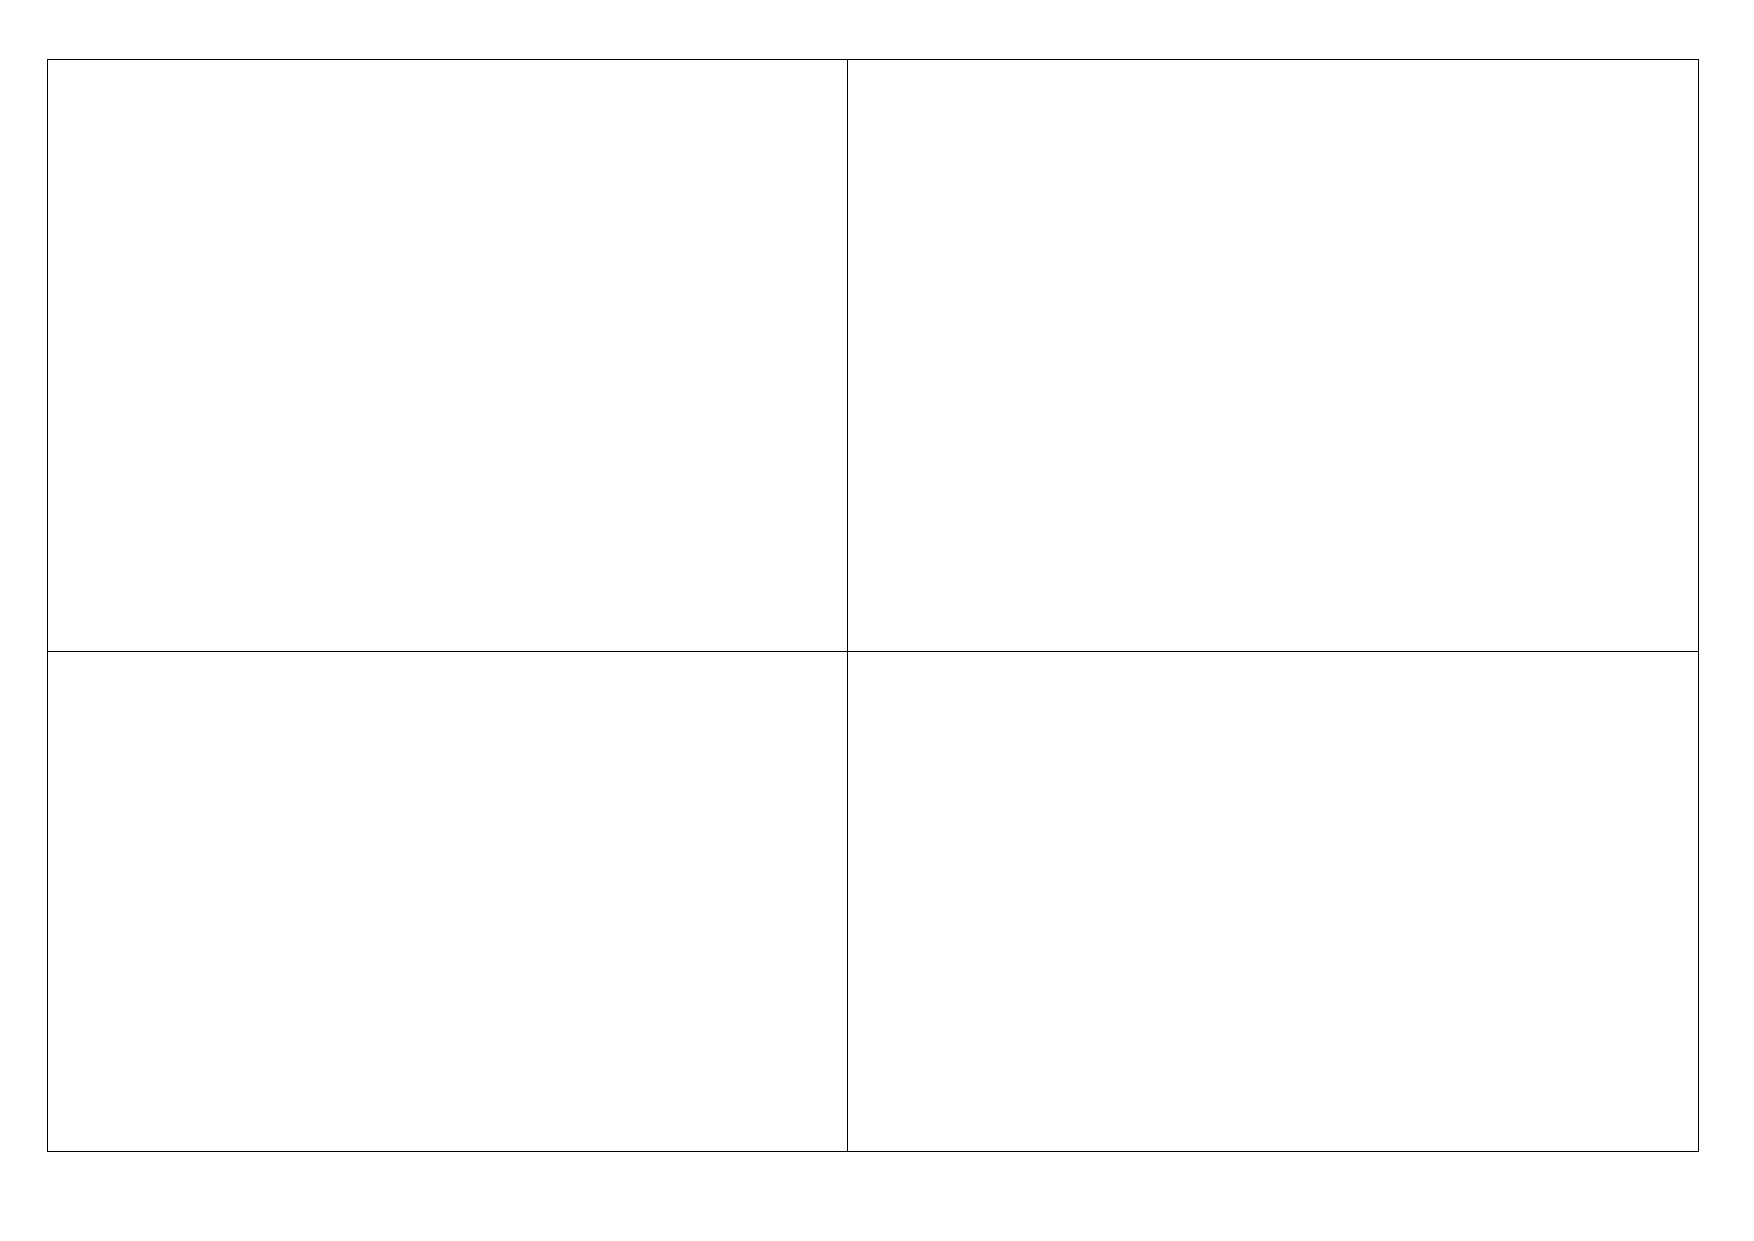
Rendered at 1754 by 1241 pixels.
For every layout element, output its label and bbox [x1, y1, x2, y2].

table_cell [48, 60, 847, 651]
table_cell [48, 652, 847, 1151]
table_cell [848, 60, 1698, 651]
table_cell [848, 652, 1698, 1151]
